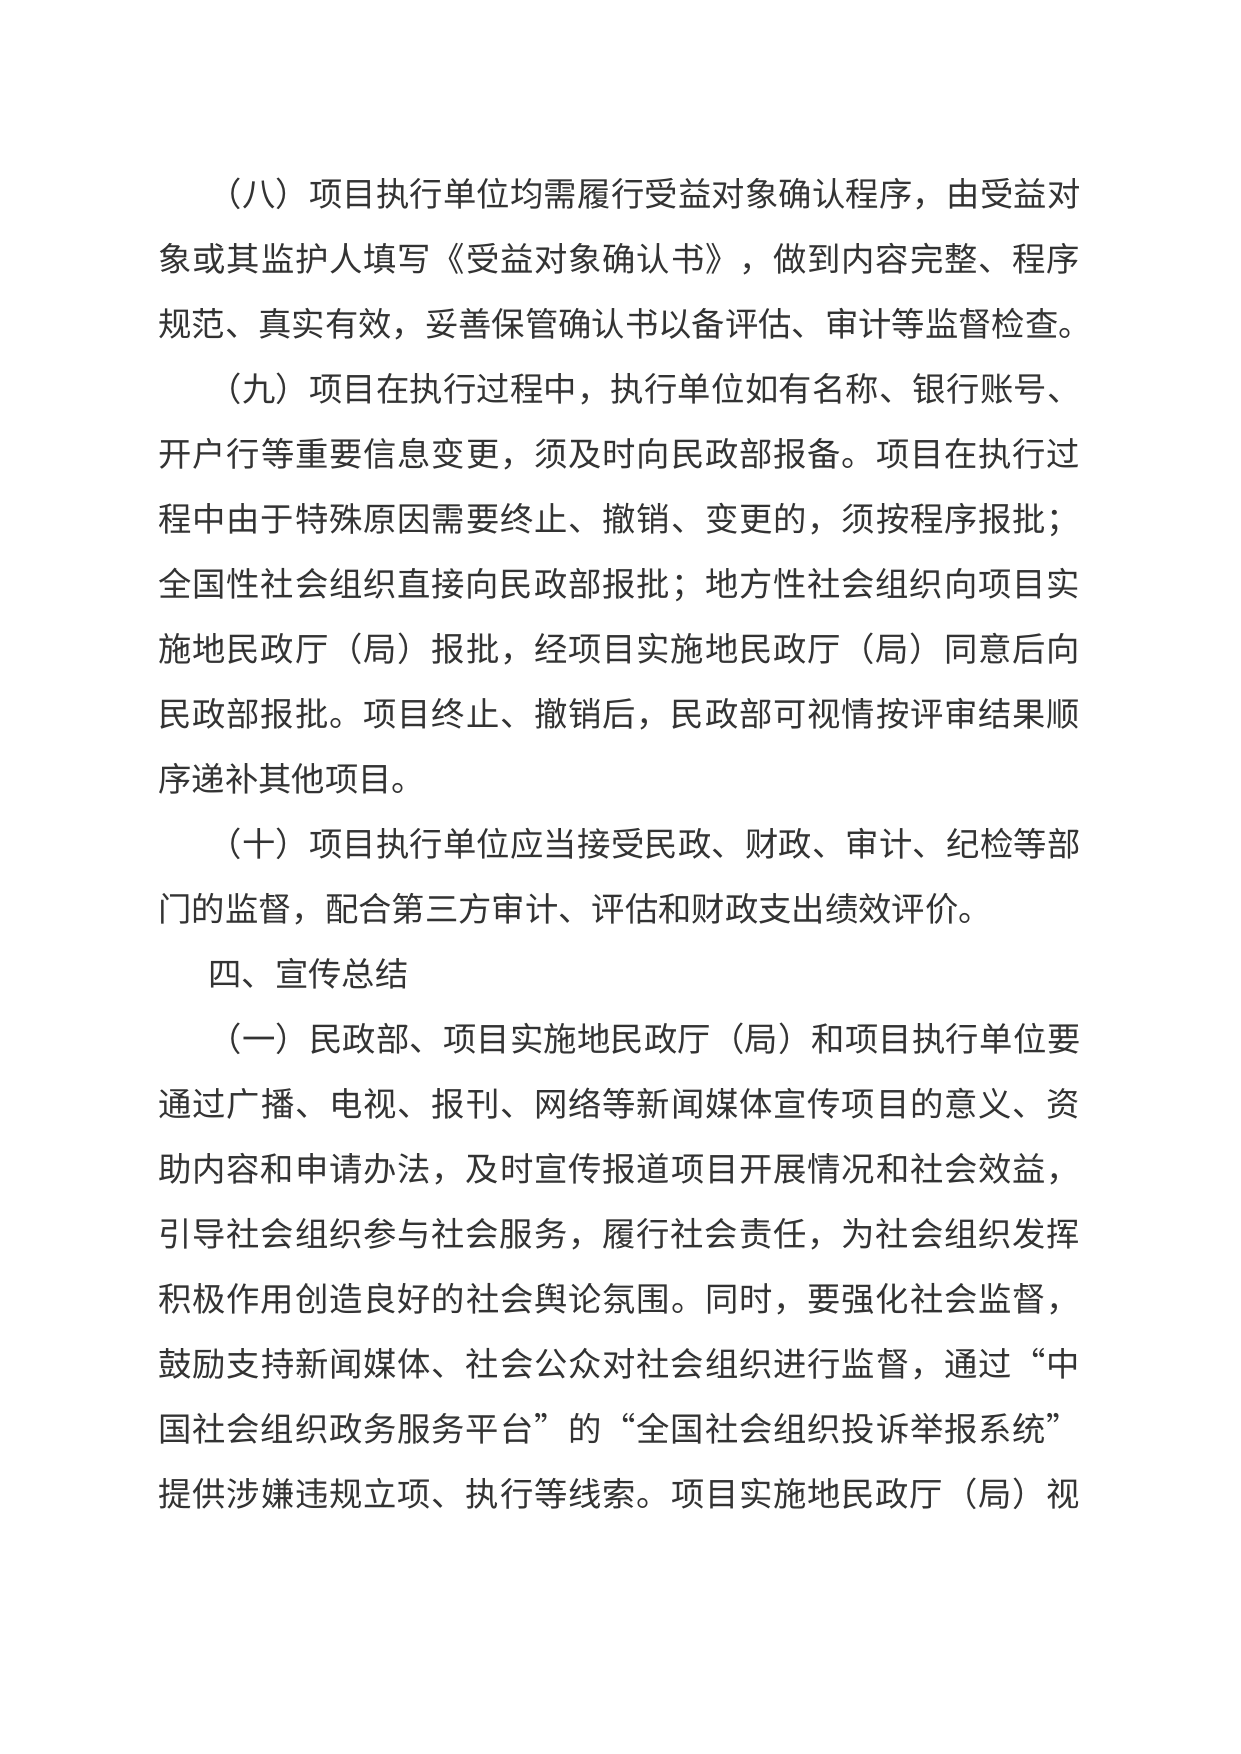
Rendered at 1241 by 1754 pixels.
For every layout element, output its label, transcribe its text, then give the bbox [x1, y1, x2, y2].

text 四、宣传总结 [158, 939, 1082, 1004]
text （八）项目执行单位均需履行受益对象确认程序，由受益对象或其监护人填写《受益对象确认书》，做到内容完整、程序规范、真实有效，妥善保管确认书以备评估、审计等监督检查。 [158, 159, 1082, 354]
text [158, 1004, 1082, 1524]
text （九）项目在执行过程中，执行单位如有名称、银行账号、开户行等重要信息变更，须及时向民政部报备。项目在执行过程中由于特殊原因需要终止、撤销、变更的，须按程序报批；全国性社会组织直接向民政部报批；地方性社会组织向项目实施地民政厅（局）报批，经项目实施地民政厅（局）同意后向民政部报批。项目终止、撤销后，民政部可视情按评审结果顺序递补其他项目。 [158, 354, 1082, 809]
text （十）项目执行单位应当接受民政、财政、审计、纪检等部门的监督，配合第三方审计、评估和财政支出绩效评价。 [158, 809, 1082, 939]
